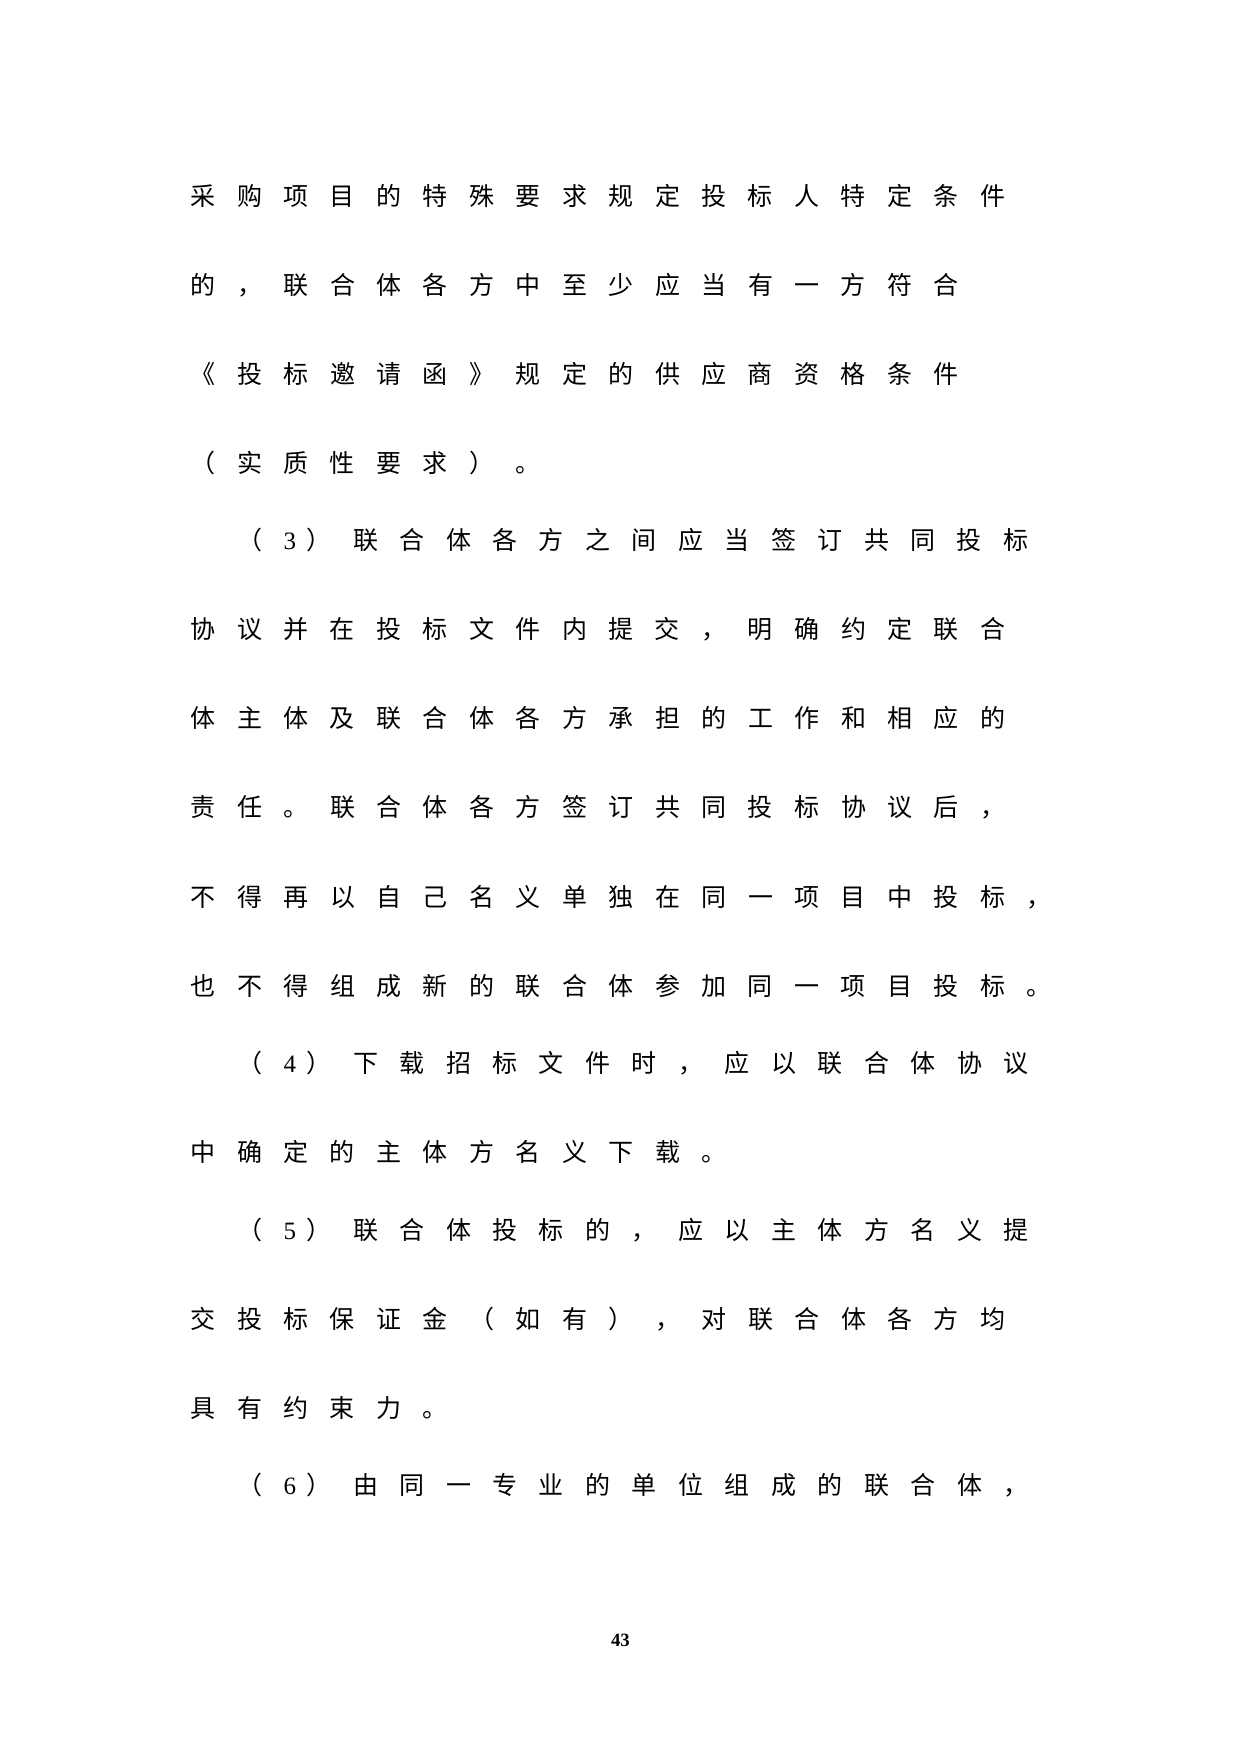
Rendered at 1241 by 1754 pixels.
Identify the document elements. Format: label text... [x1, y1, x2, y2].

text （5）联合体投标的，应以主体方名义提交投标保证金（如有），对联合体各方均具有约束力。 [190, 1198, 1050, 1436]
text （3）联合体各方之间应当签订共同投标协议并在投标文件内提交，明确约定联合体主体及联合体各方承担的工作和相应的责任。联合体各方签订共同投标协议后，不得再以自己名义单独在同一项目中投标，也不得组成新的联合体参加同一项目投标。 [190, 509, 1050, 1014]
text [190, 1454, 1050, 1513]
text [190, 164, 1050, 491]
text （4）下载招标文件时，应以联合体协议中确定的主体方名义下载。 [190, 1032, 1050, 1180]
